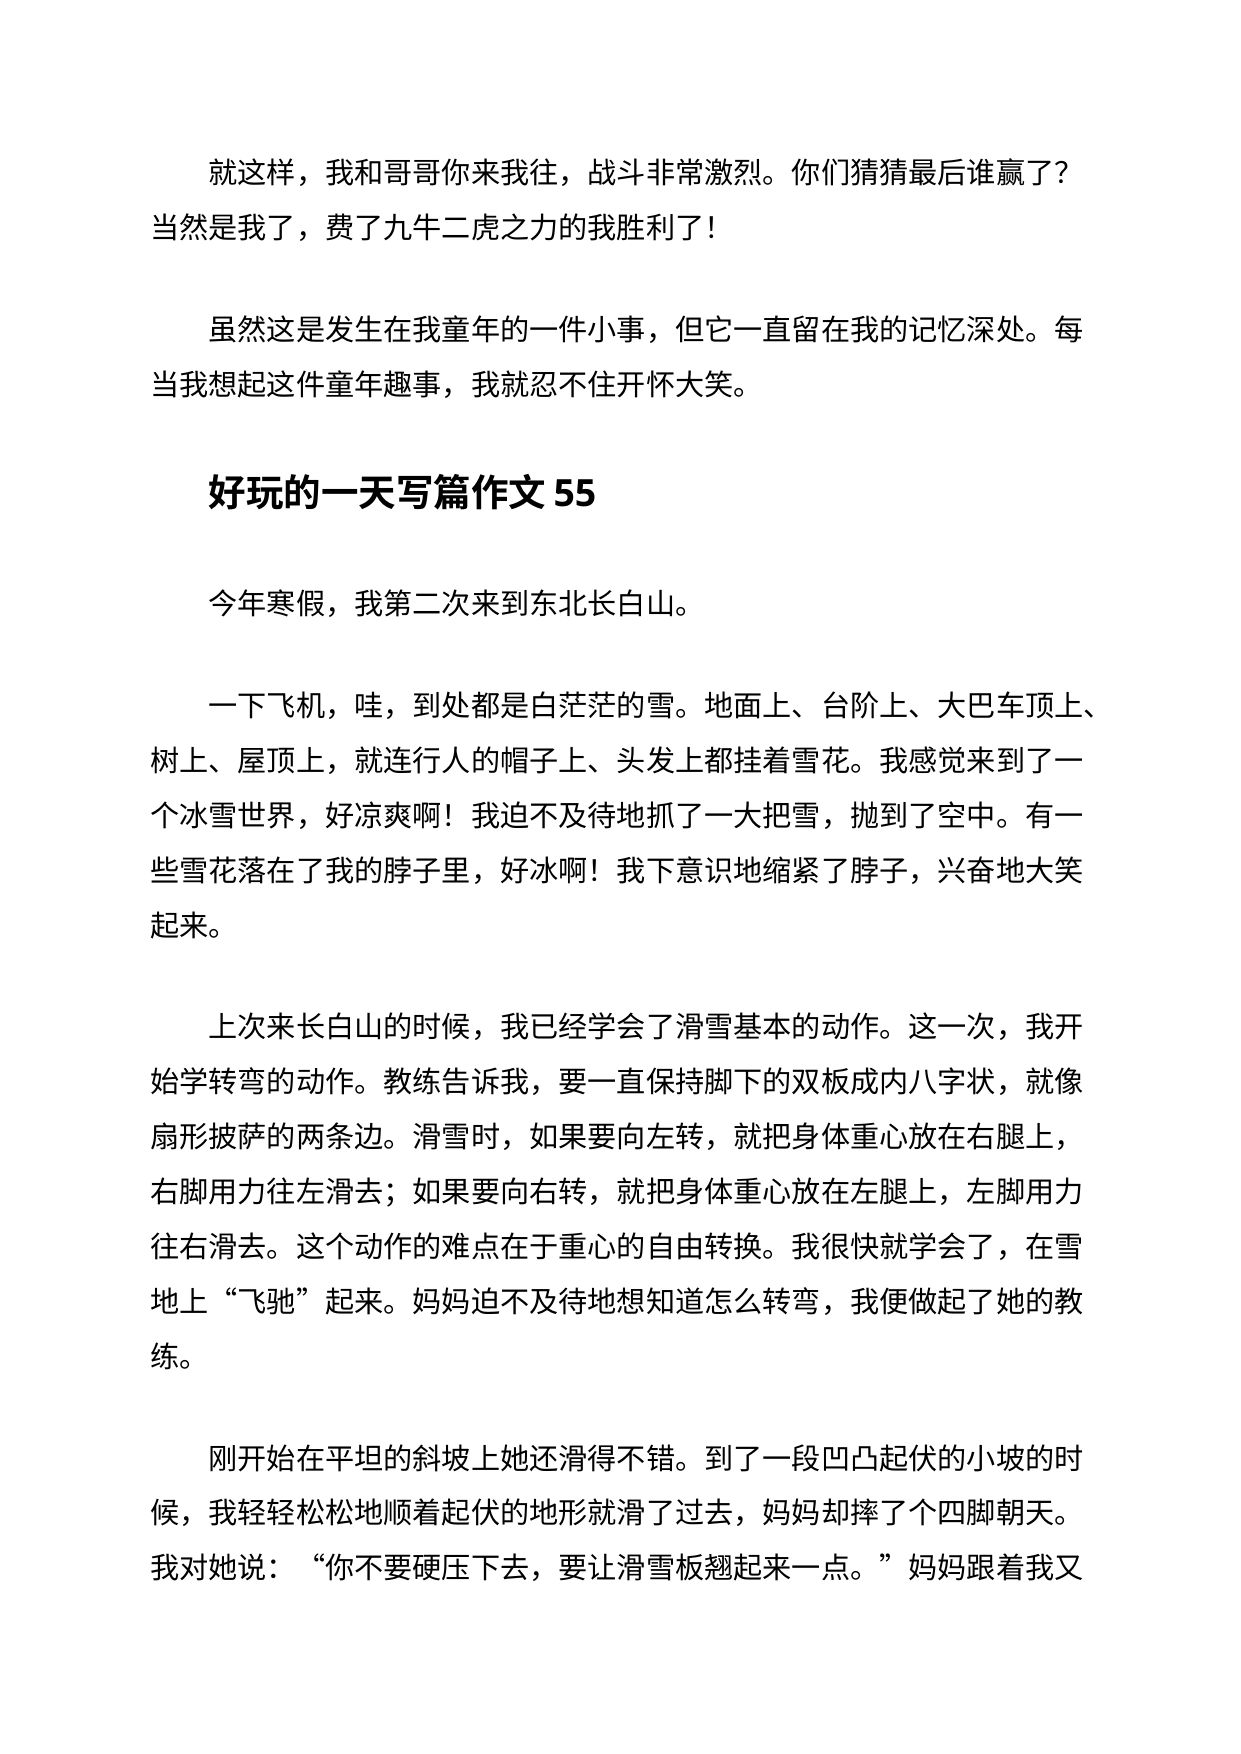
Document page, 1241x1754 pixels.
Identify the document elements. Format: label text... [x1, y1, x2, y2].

text 一下飞机，哇，到处都是白茫茫的雪。地面上、台阶上、大巴车顶上、树上、屋顶上，就连行人的帽子上、头发上都挂着雪花。我感觉来到了一个冰雪世界，好凉爽啊！我迫不及待地抓了一大把雪，抛到了空中。有一些雪花落在了我的脖子里，好冰啊！我下意识地缩紧了脖子，兴奋地大笑起来。 [150, 683, 1090, 944]
text 虽然这是发生在我童年的一件小事，但它一直留在我的记忆深处。每当我想起这件童年趣事，我就忍不住开怀大笑。 [150, 307, 1090, 404]
text 就这样，我和哥哥你来我往，战斗非常激烈。你们猜猜最后谁赢了？当然是我了，费了九牛二虎之力的我胜利了！ [150, 150, 1090, 247]
text 今年寒假，我第二次来到东北长白山。 [150, 581, 1090, 623]
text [150, 1435, 1090, 1587]
text 好玩的一天写篇作文55 [150, 463, 1090, 518]
text 上次来长白山的时候，我已经学会了滑雪基本的动作。这一次，我开始学转弯的动作。教练告诉我，要一直保持脚下的双板成内八字状，就像扇形披萨的两条边。滑雪时，如果要向左转，就把身体重心放在右腿上，右脚用力往左滑去；如果要向右转，就把身体重心放在左腿上，左脚用力往右滑去。这个动作的难点在于重心的自由转换。我很快就学会了，在雪地上“飞驰”起来。妈妈迫不及待地想知道怎么转弯，我便做起了她的教练。 [150, 1004, 1090, 1376]
